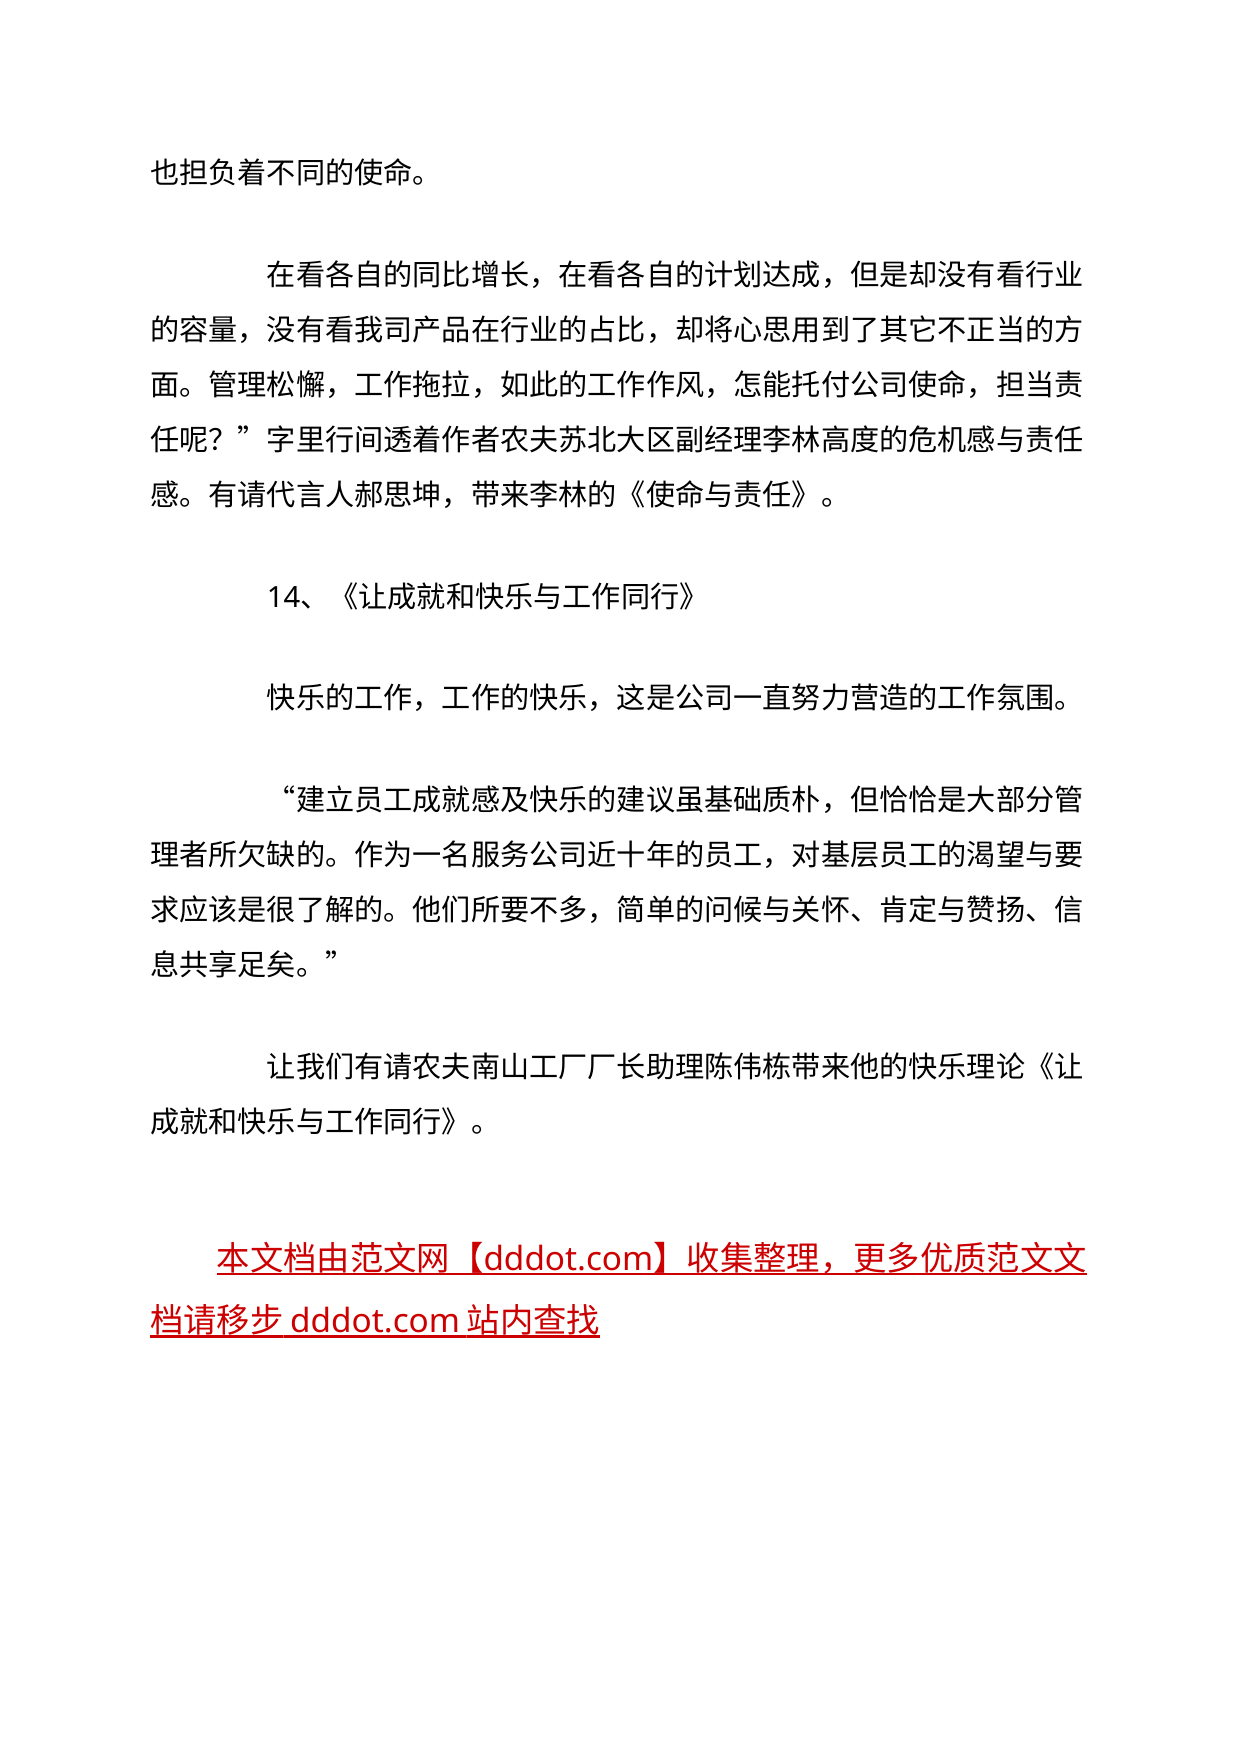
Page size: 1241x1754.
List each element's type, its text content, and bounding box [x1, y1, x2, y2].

text 本文档由范文网【dddot.com】收集整理，更多优质范文文档请移步dddot.com站内查找 [150, 1231, 1090, 1342]
text 快乐的工作，工作的快乐，这是公司一直努力营造的工作氛围。 [150, 675, 1090, 717]
text 让我们有请农夫南山工厂厂长助理陈伟栋带来他的快乐理论《让成就和快乐与工作同行》。 [150, 1043, 1090, 1141]
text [150, 150, 1090, 192]
text “建立员工成就感及快乐的建议虽基础质朴，但恰恰是大部分管理者所欠缺的。作为一名服务公司近十年的员工，对基层员工的渴望与要求应该是很了解的。他们所要不多，简单的问候与关怀、肯定与赞扬、信息共享足矣。” [150, 777, 1090, 984]
text 在看各自的同比增长，在看各自的计划达成，但是却没有看行业的容量，没有看我司产品在行业的占比，却将心思用到了其它不正当的方面。管理松懈，工作拖拉，如此的工作作风，怎能托付公司使命，担当责任呢？”字里行间透着作者农夫苏北大区副经理李林高度的危机感与责任感。有请代言人郝思坤，带来李林的《使命与责任》。 [150, 252, 1090, 514]
text 14、《让成就和快乐与工作同行》 [150, 573, 1090, 616]
